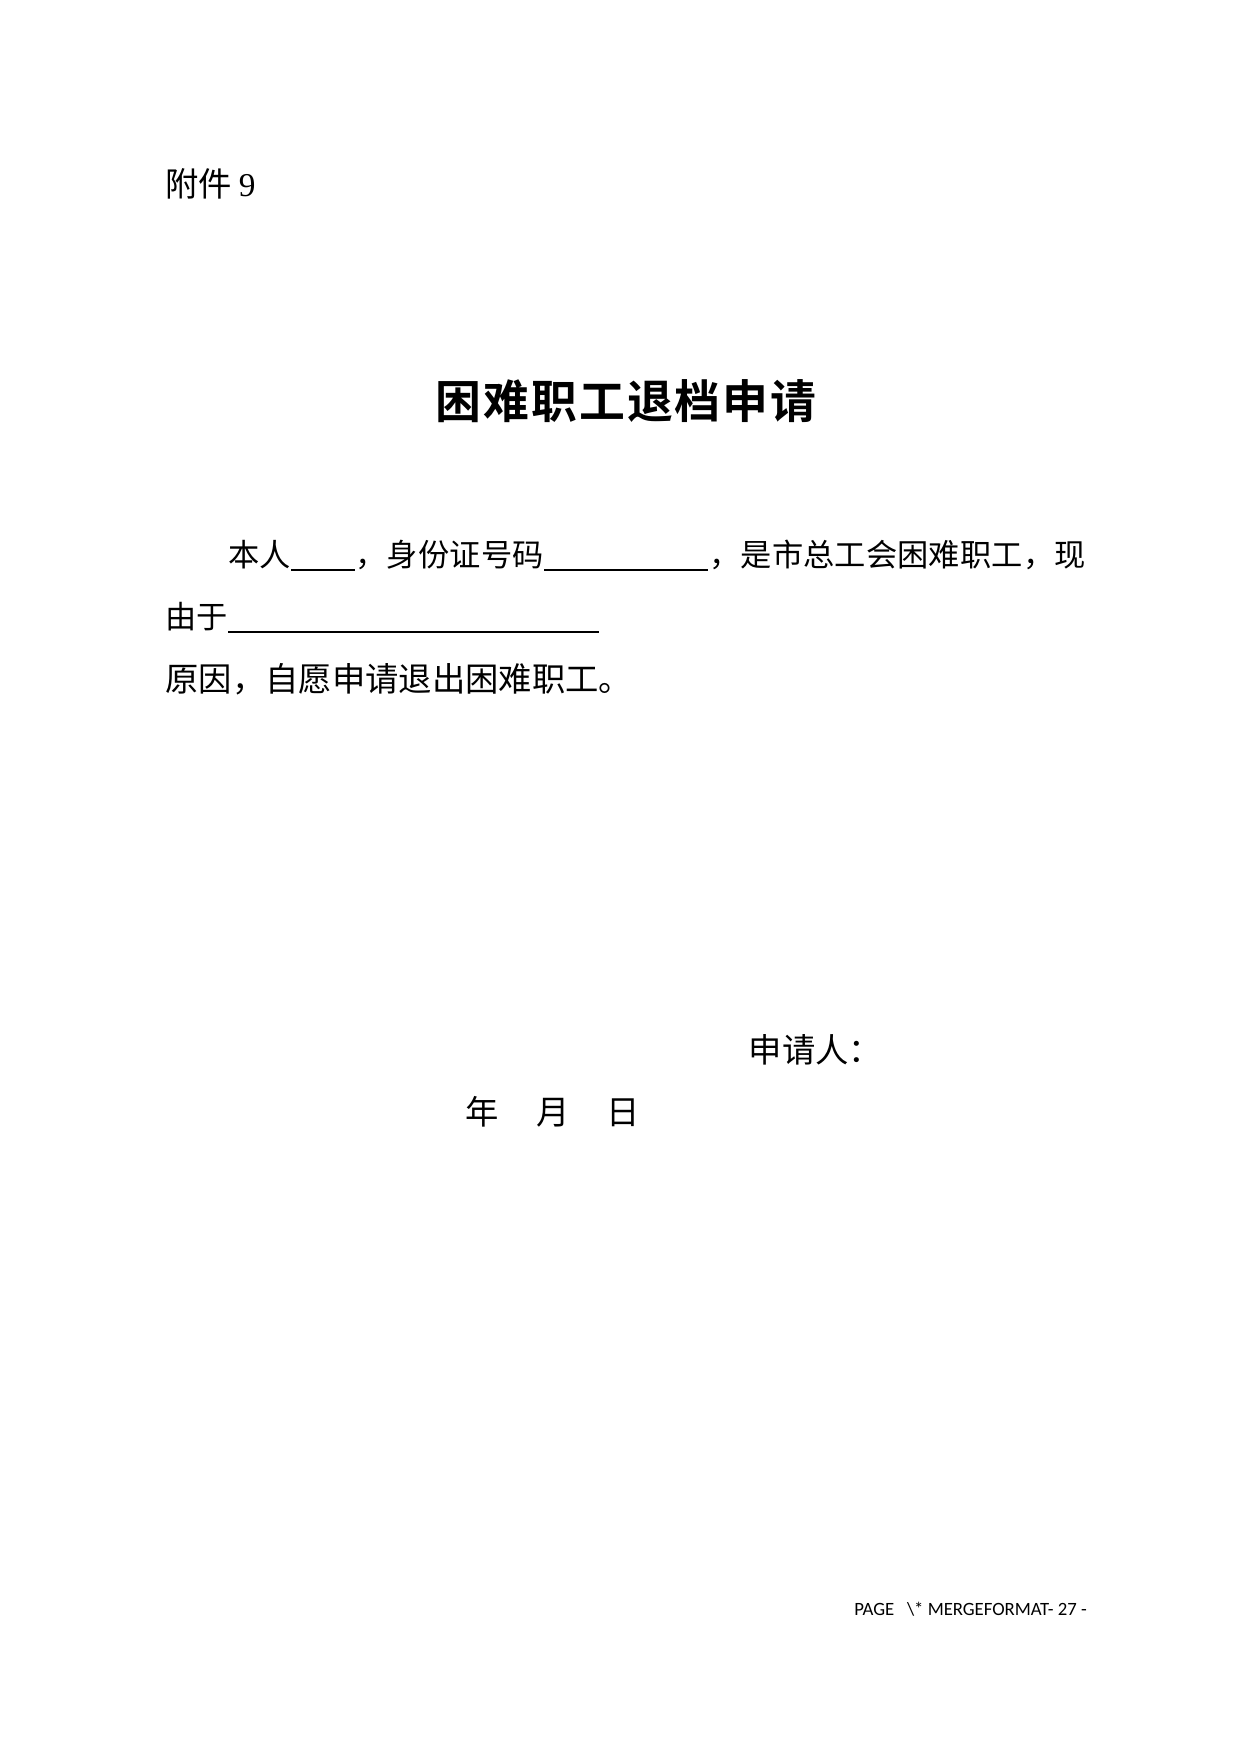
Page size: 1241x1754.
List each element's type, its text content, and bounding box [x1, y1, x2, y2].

text 本人 ，身份证号码 ，是市总工会困难职工，现由于 [165, 522, 1087, 646]
text 原因，自愿申请退出困难职工。 [165, 646, 1087, 707]
text 困难职工退档申请 [165, 336, 1087, 460]
text 申请人： [165, 1017, 1087, 1079]
text 年 月 日 [165, 1079, 1087, 1141]
text 附件9 [165, 151, 1087, 212]
